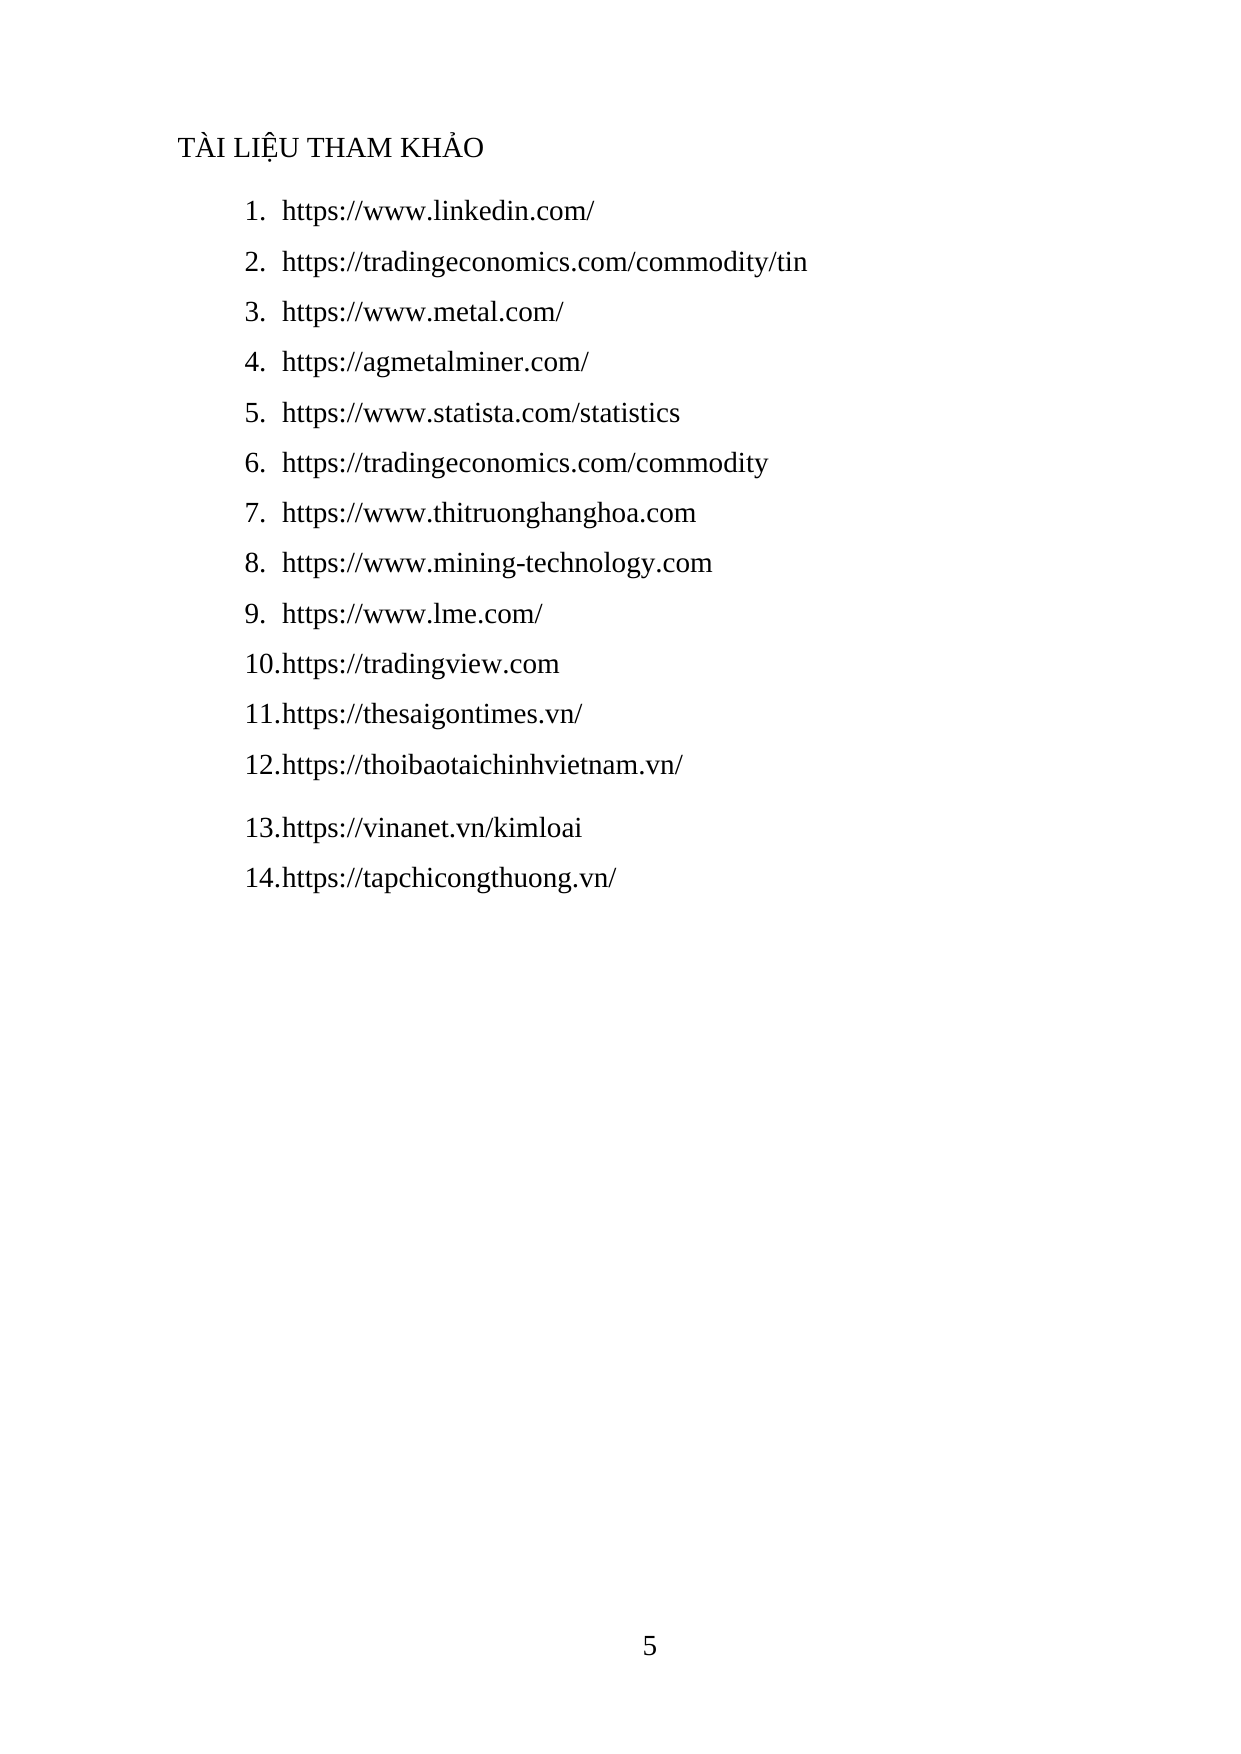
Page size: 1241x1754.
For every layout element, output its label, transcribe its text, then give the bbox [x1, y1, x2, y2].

list https://tradingeconomics.com/commodity/tin [244, 244, 1122, 277]
list https://www.lme.com/ [244, 596, 1122, 629]
list https://tapchicongthuong.vn/ [244, 860, 1122, 893]
list https://www.metal.com/ [244, 294, 1122, 328]
list https://www.linkedin.com/ [244, 193, 1122, 227]
list https://www.mining-technology.com [244, 546, 1122, 579]
list https://agmetalminer.com/ [244, 344, 1122, 378]
list https://vinanet.vn/kimloai [244, 810, 1122, 843]
list https://thoibaotaichinhvietnam.vn/ [244, 747, 1122, 780]
list https://tradingeconomics.com/commodity [244, 445, 1122, 478]
list https://tradingview.com [244, 646, 1122, 680]
text TÀI LIỆU THAM KHẢO [177, 131, 1122, 164]
list https://www.thitruonghanghoa.com [244, 495, 1122, 529]
list https://www.statista.com/statistics [244, 395, 1122, 428]
list https://thesaigontimes.vn/ [244, 697, 1122, 730]
